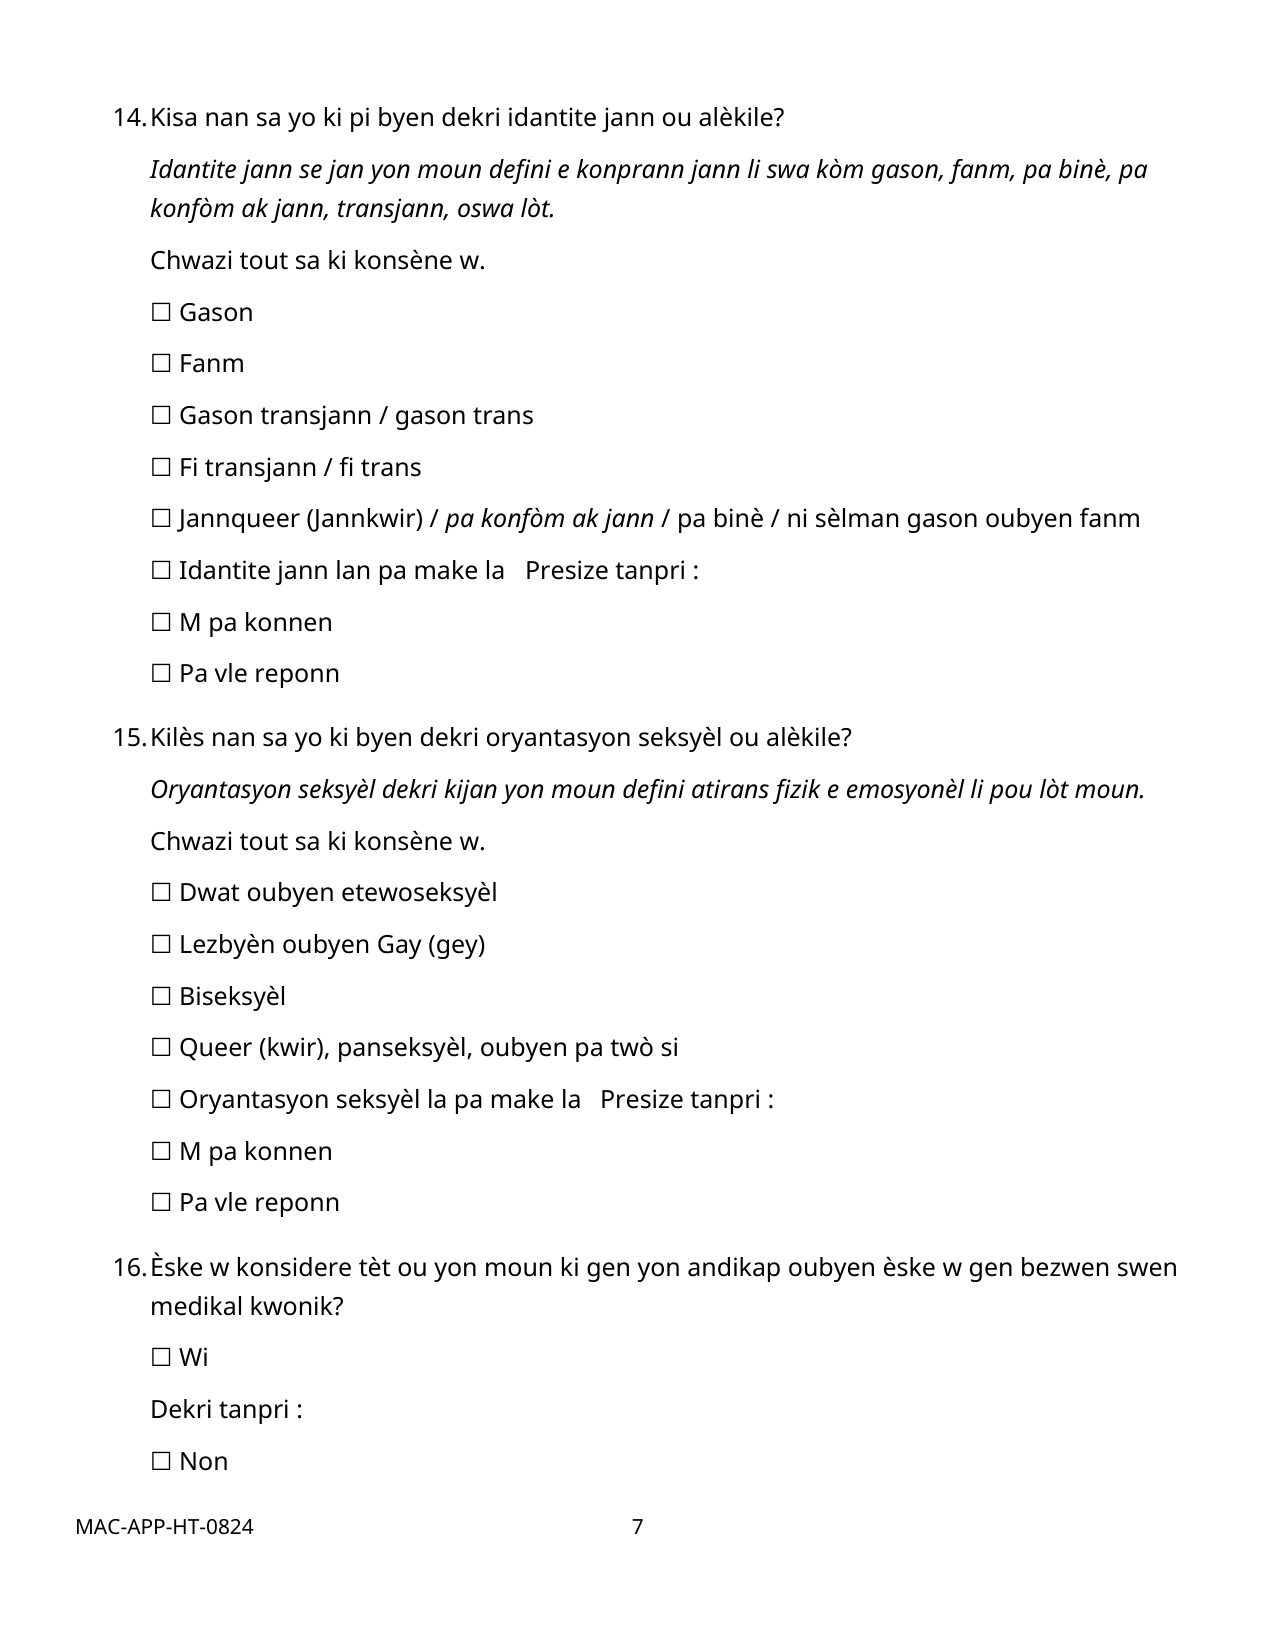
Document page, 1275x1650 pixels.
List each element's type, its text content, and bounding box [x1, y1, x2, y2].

list Gason [150, 294, 1200, 328]
list Pa vle reponn [150, 656, 1200, 690]
list Kisa nan sa yo ki pi byen dekri idantite jann ou alèkile? [112, 100, 1200, 134]
list Gason transjann / gason trans [150, 397, 1200, 432]
list Idantite jann se jan yon moun defini e konprann jann li swa kòm gason, fanm, pa binè, pa konfòm ak jann, transjann, oswa lòt. [150, 152, 1200, 225]
list Biseksyèl [150, 978, 1200, 1012]
list Chwazi tout sa ki konsène w. [150, 242, 1200, 277]
list Oryantasyon seksyèl dekri kijan yon moun defini atirans fizik e emosyonèl li pou lòt moun. [150, 772, 1200, 806]
list Dekri tanpri : [150, 1392, 1200, 1426]
list Idantite jann lan pa make la Presize tanpri : [150, 552, 1200, 587]
list Non [150, 1444, 1200, 1478]
list Oryantasyon seksyèl la pa make la Presize tanpri : [150, 1082, 1200, 1116]
list Lezbyèn oubyen Gay (gey) [150, 927, 1200, 961]
list M pa konnen [150, 604, 1200, 638]
list Èske w konsidere tèt ou yon moun ki gen yon andikap oubyen èske w gen bezwen swen medikal kwonik? [112, 1249, 1200, 1322]
list Fi transjann / fi trans [150, 449, 1200, 483]
list Wi [150, 1340, 1200, 1374]
list Pa vle reponn [150, 1185, 1200, 1219]
list Queer (kwir), panseksyèl, oubyen pa twò si [150, 1030, 1200, 1064]
list M pa konnen [150, 1133, 1200, 1167]
list Chwazi tout sa ki konsène w. [150, 823, 1200, 857]
list Jannqueer (Jannkwir) / pa konfòm ak jann / pa binè / ni sèlman gason oubyen fanm [150, 501, 1200, 535]
list Dwat oubyen etewoseksyèl [150, 875, 1200, 909]
list Fanm [150, 346, 1200, 380]
list Kilès nan sa yo ki byen dekri oryantasyon seksyèl ou alèkile? [112, 720, 1200, 754]
